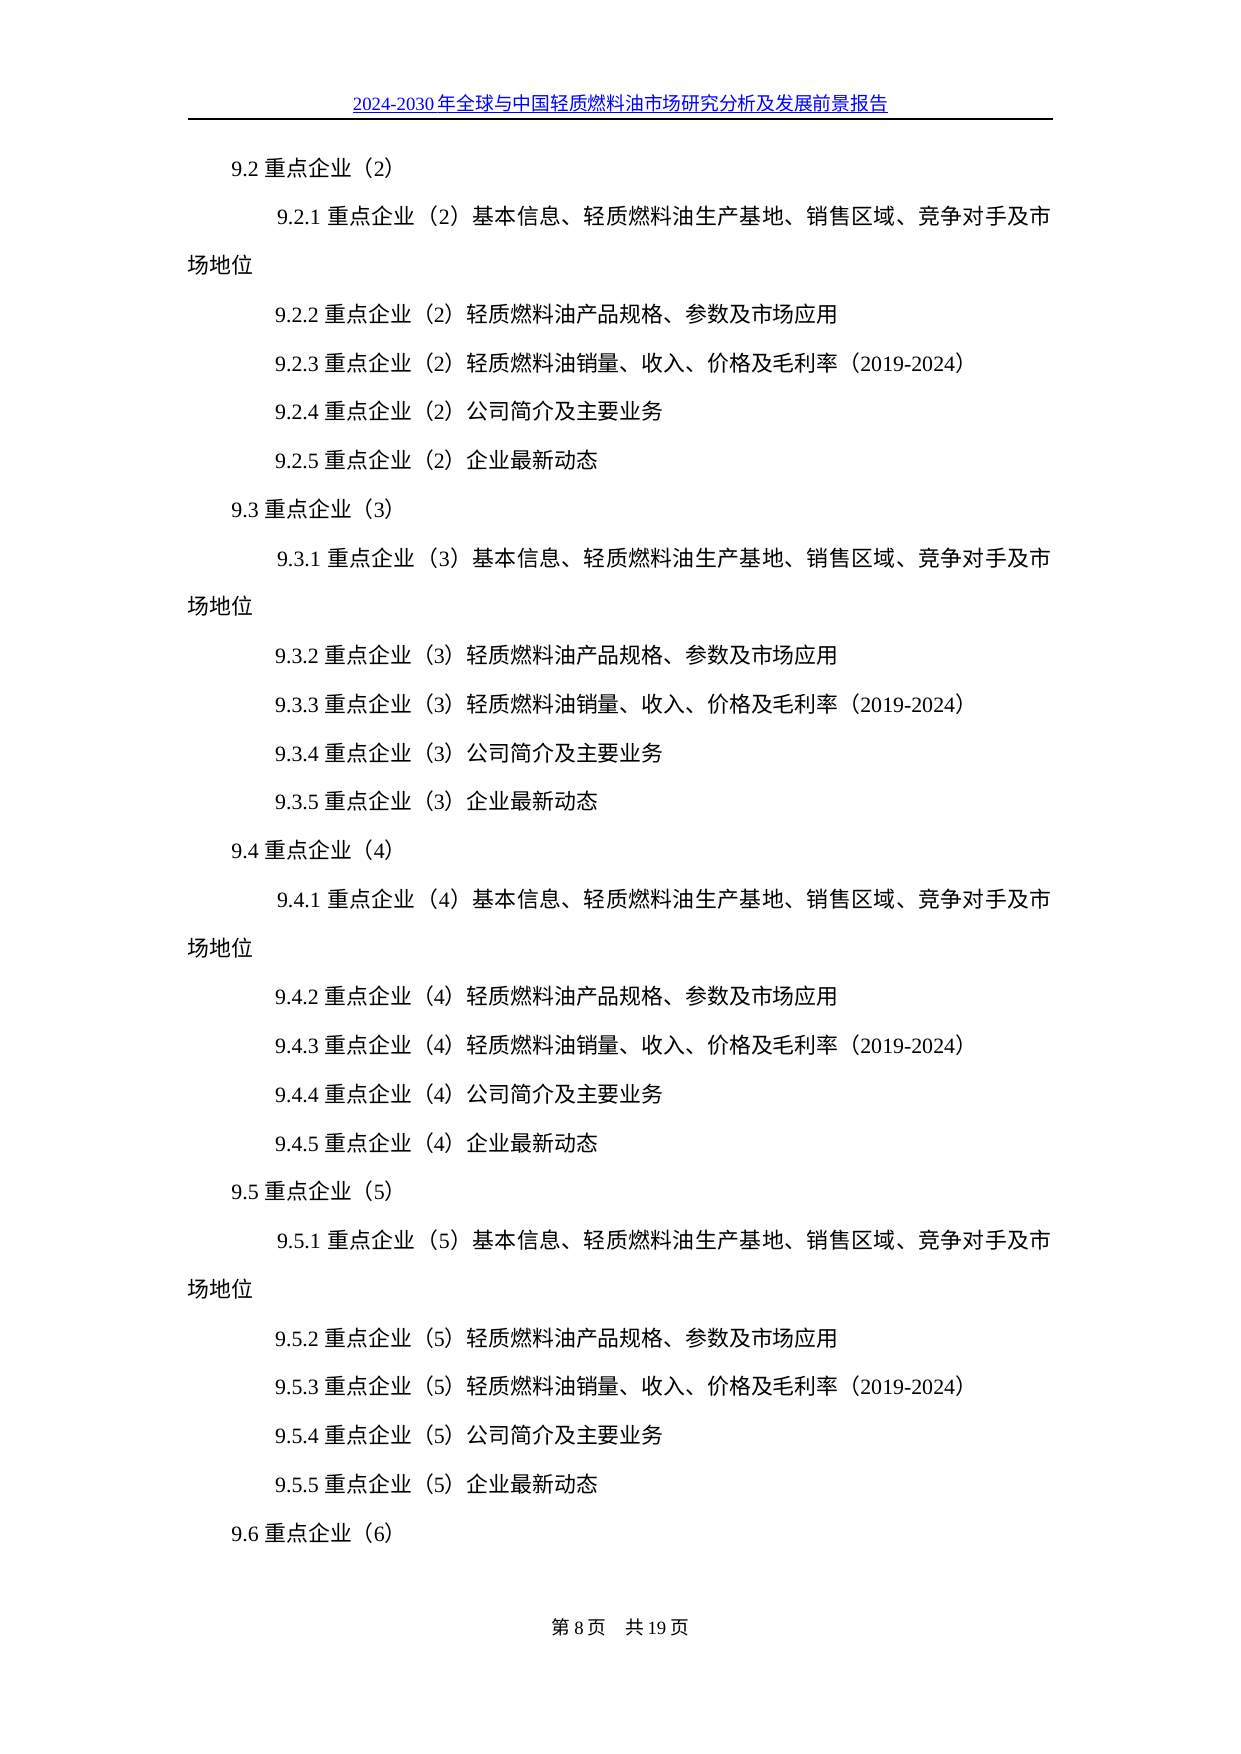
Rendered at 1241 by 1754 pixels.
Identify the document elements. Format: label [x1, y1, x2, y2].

text [187, 150, 1053, 1548]
